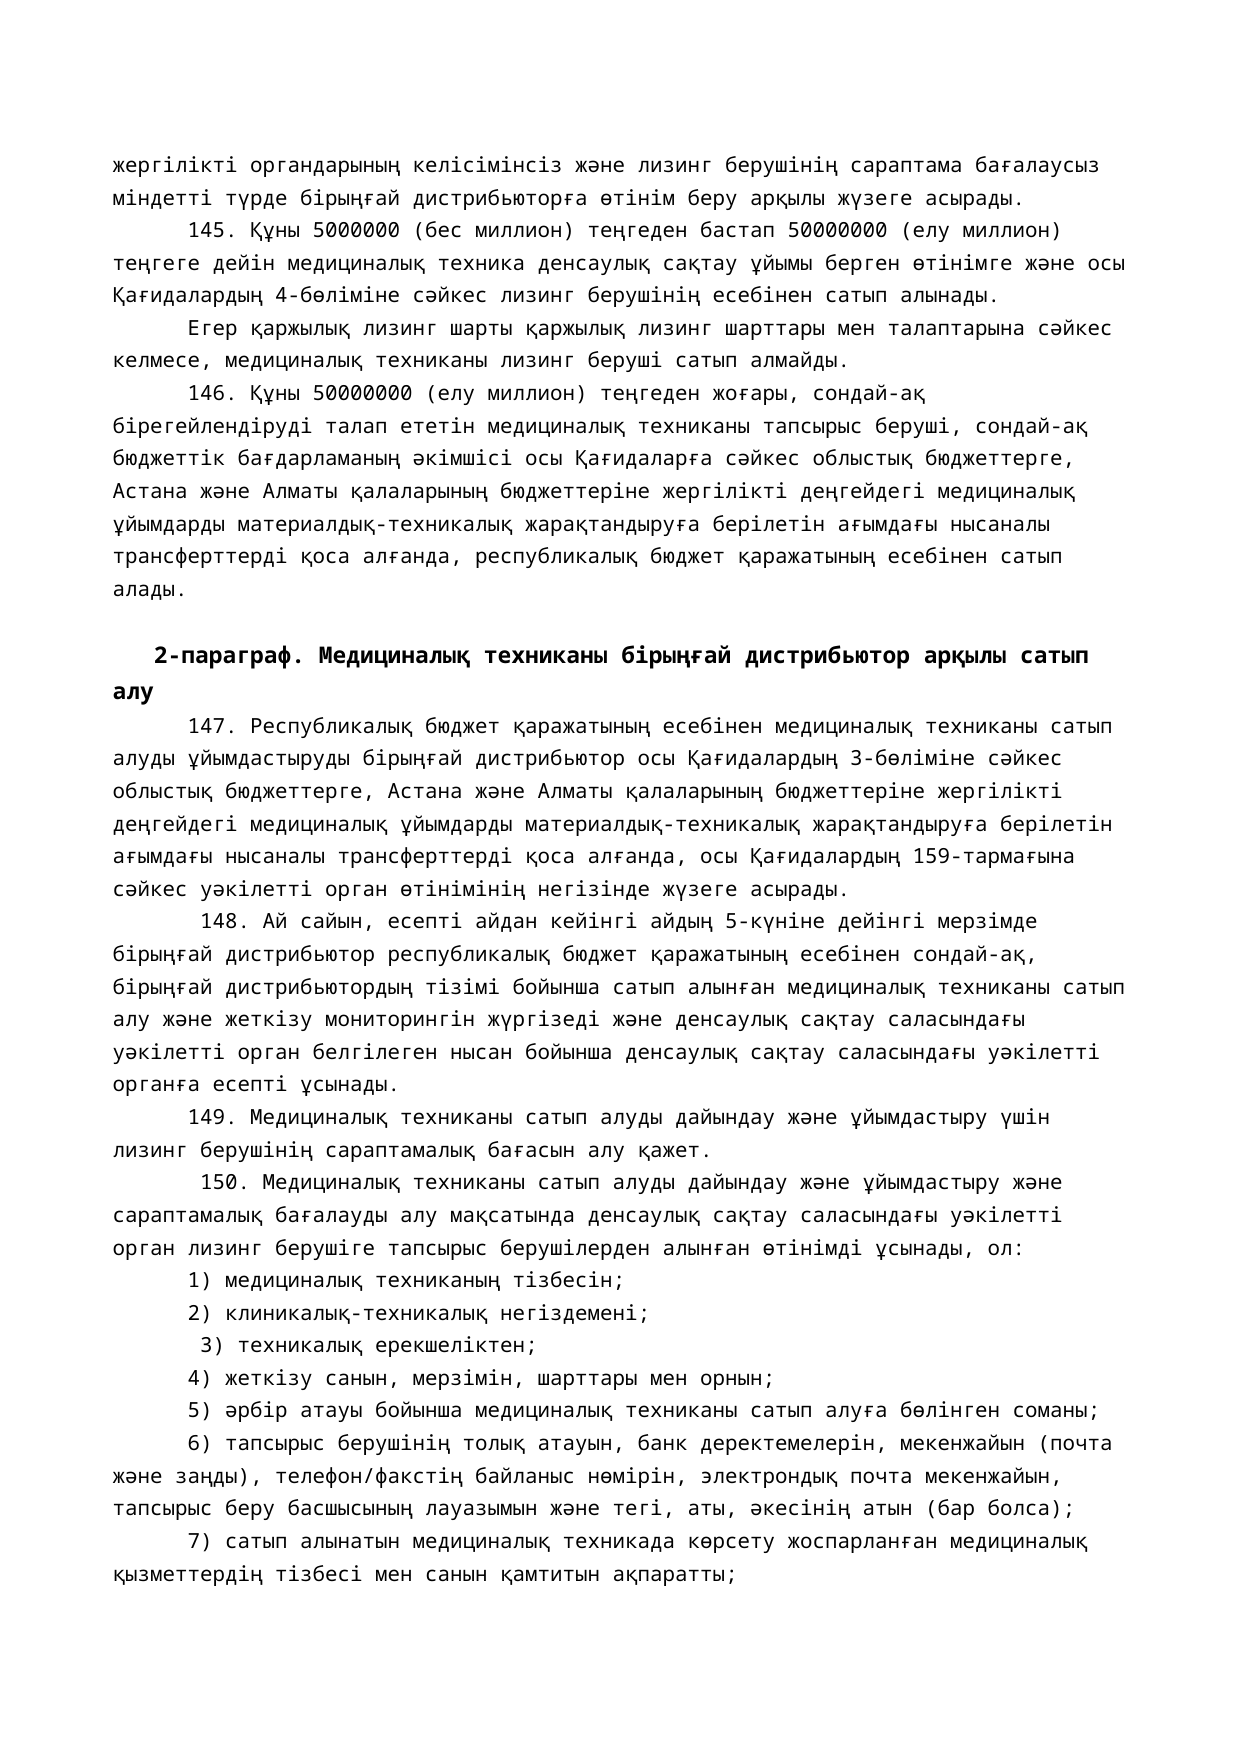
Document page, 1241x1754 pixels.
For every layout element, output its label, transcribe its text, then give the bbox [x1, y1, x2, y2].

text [112, 711, 1128, 1587]
text 2-параграф. Медициналық техниканы бірыңғай дистрибьютор арқылы сатып алу [112, 639, 1128, 706]
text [112, 150, 1128, 635]
